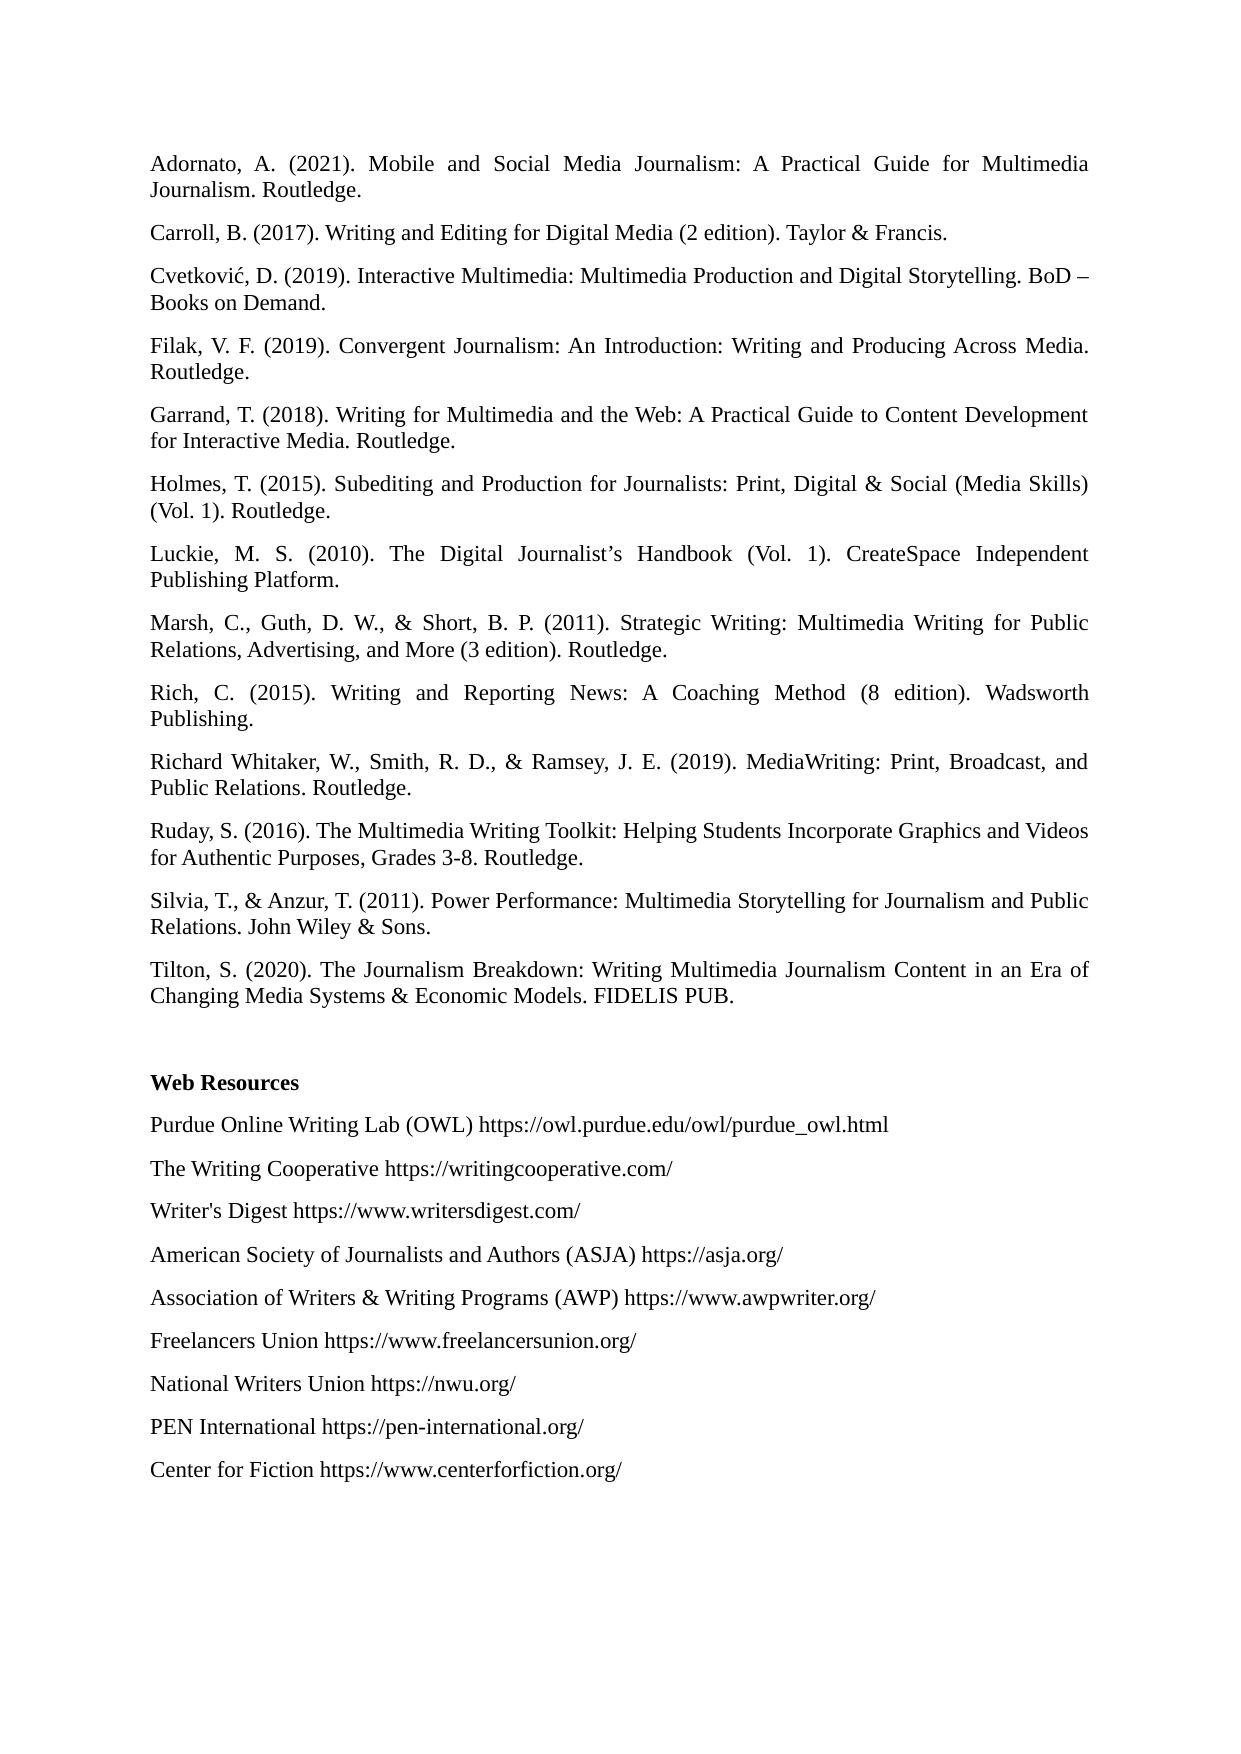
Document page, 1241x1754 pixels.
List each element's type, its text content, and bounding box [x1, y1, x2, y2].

text Carroll, B. (2017). Writing and Editing for Digital Media (2 edition). Taylor & Francis. [150, 219, 1090, 246]
text American Society of Journalists and Authors (ASJA) https://asja.org/ [150, 1241, 1090, 1267]
text Tilton, S. (2020). The Journalism Breakdown: Writing Multimedia Journalism Content in an Era of Changing Media Systems & Economic Models. FIDELIS PUB. [150, 956, 1090, 1009]
text Writer's Digest https://www.writersdigest.com/ [150, 1198, 1090, 1224]
text Richard Whitaker, W., Smith, R. D., & Ramsey, J. E. (2019). MediaWriting: Print, Broadcast, and Public Relations. Routledge. [150, 748, 1090, 801]
text Freelancers Union https://www.freelancersunion.org/ [150, 1327, 1090, 1353]
text PEN International https://pen-international.org/ [150, 1413, 1090, 1439]
text Rich, C. (2015). Writing and Reporting News: A Coaching Method (8 edition). Wadsworth Publishing. [150, 679, 1090, 731]
text Association of Writers & Writing Programs (AWP) https://www.awpwriter.org/ [150, 1284, 1090, 1310]
text Silvia, T., & Anzur, T. (2011). Power Performance: Multimedia Storytelling for Journalism and Public Relations. John Wiley & Sons. [150, 887, 1090, 939]
text Center for Fiction https://www.centerforfiction.org/ [150, 1456, 1090, 1482]
text Filak, V. F. (2019). Convergent Journalism: An Introduction: Writing and Producing Across Media. Routledge. [150, 332, 1090, 384]
text Web Resources [150, 1068, 1090, 1095]
text Cvetković, D. (2019). Interactive Multimedia: Multimedia Production and Digital Storytelling. BoD – Books on Demand. [150, 262, 1090, 315]
text The Writing Cooperative https://writingcooperative.com/ [150, 1154, 1090, 1181]
text Purdue Online Writing Lab (OWL) https://owl.purdue.edu/owl/purdue_owl.html [150, 1112, 1090, 1138]
text Marsh, C., Guth, D. W., & Short, B. P. (2011). Strategic Writing: Multimedia Writing for Public Relations, Advertising, and More (3 edition). Routledge. [150, 609, 1090, 662]
text Garrand, T. (2018). Writing for Multimedia and the Web: A Practical Guide to Content Development for Interactive Media. Routledge. [150, 401, 1090, 454]
text Holmes, T. (2015). Subediting and Production for Journalists: Print, Digital & Social (Media Skills) (Vol. 1). Routledge. [150, 471, 1090, 523]
text National Writers Union https://nwu.org/ [150, 1370, 1090, 1396]
text Adornato, A. (2021). Mobile and Social Media Journalism: A Practical Guide for Multimedia Journalism. Routledge. [150, 150, 1090, 203]
text Ruday, S. (2016). The Multimedia Writing Toolkit: Helping Students Incorporate Graphics and Videos for Authentic Purposes, Grades 3-8. Routledge. [150, 817, 1090, 870]
text Luckie, M. S. (2010). The Digital Journalist’s Handbook (Vol. 1). CreateSpace Independent Publishing Platform. [150, 540, 1090, 593]
